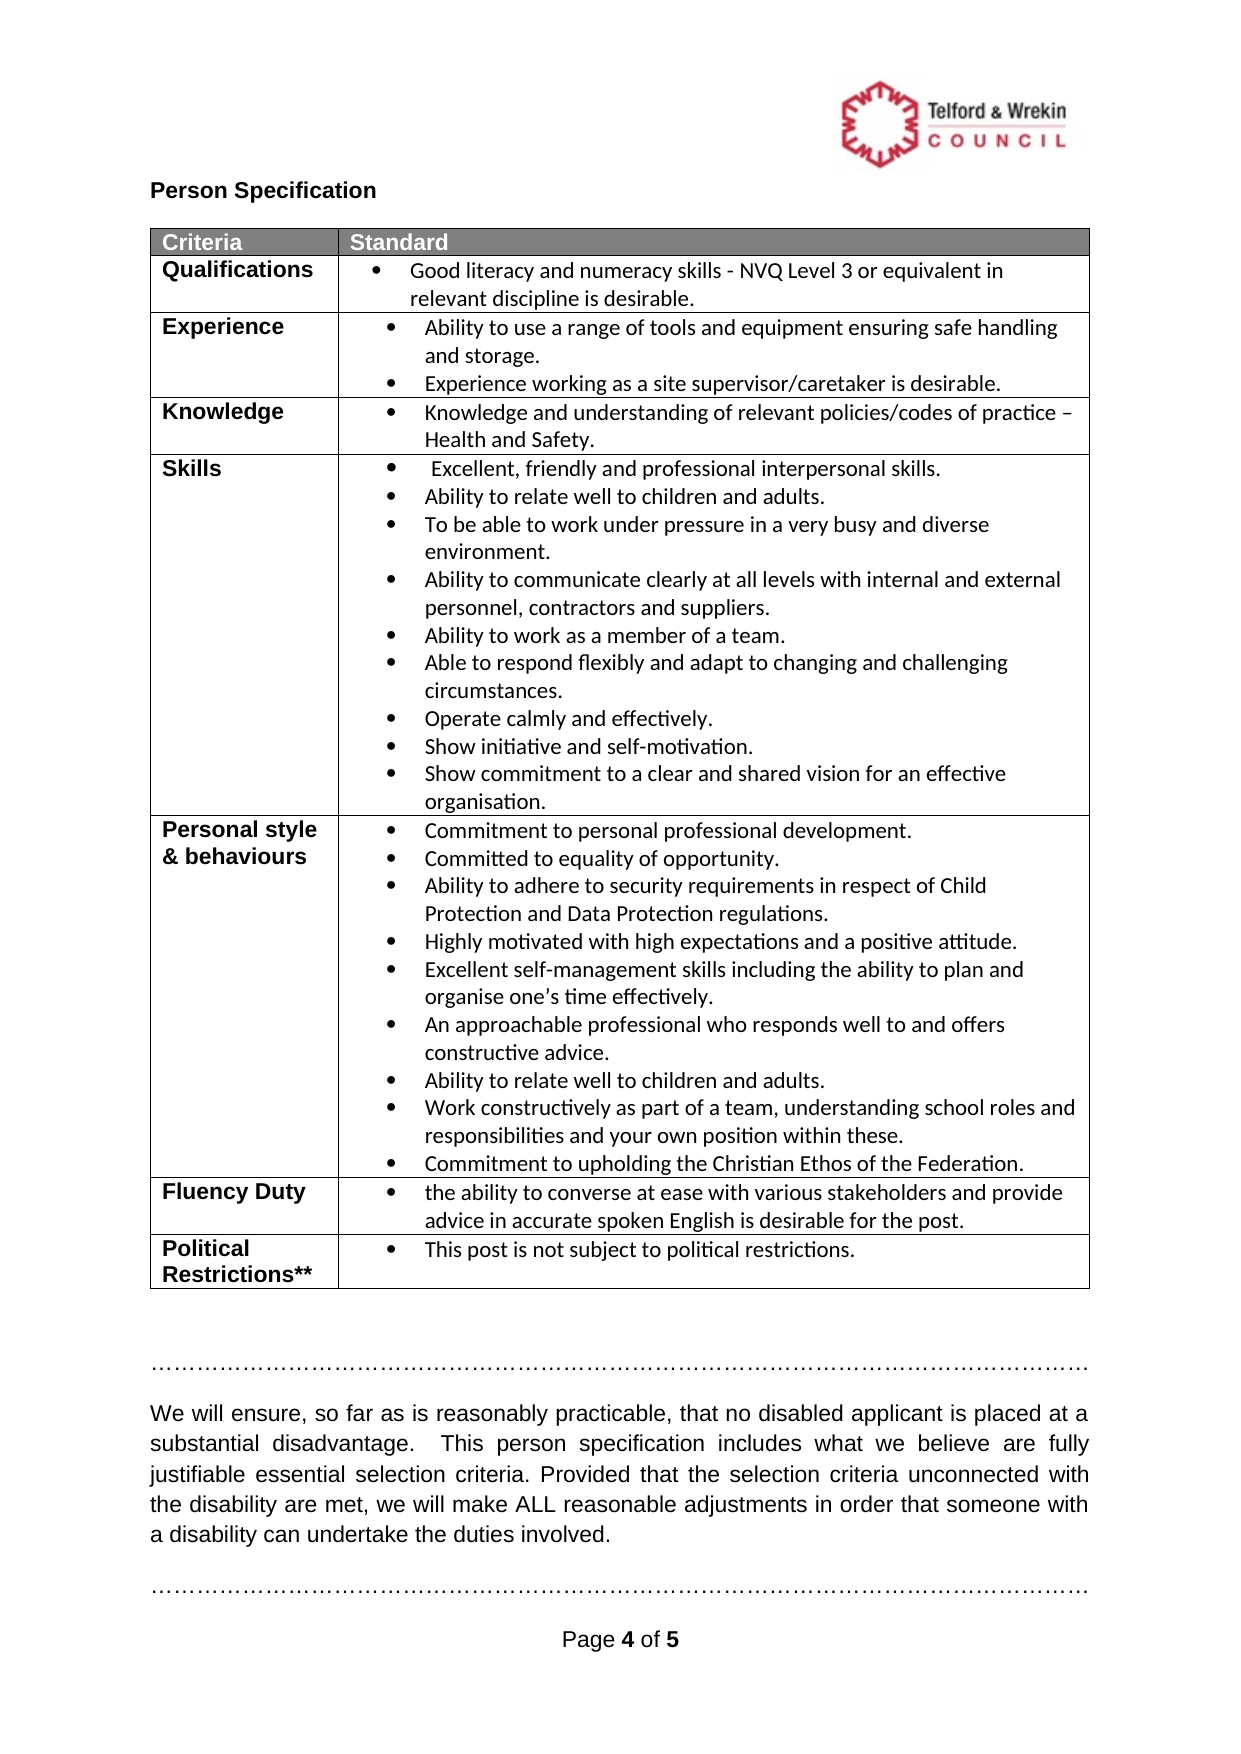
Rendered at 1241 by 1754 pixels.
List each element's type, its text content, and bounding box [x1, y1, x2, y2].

table_cell Experience [151, 313, 338, 397]
table_cell Knowledge [151, 398, 338, 453]
table_header Standard [339, 229, 1089, 255]
picture [833, 73, 1091, 177]
text …………………………………………………………………………………………………………… [150, 1572, 1090, 1598]
text …………………………………………………………………………………………………………… [150, 1349, 1090, 1376]
table_cell Skills [151, 455, 338, 815]
text Person Specification [150, 177, 1090, 203]
table_cell Good literacy and numeracy skills - NVQ Level 3 or equivalent in relevant discipline is desirable. [339, 256, 1089, 312]
table_cell the ability to converse at ease with various stakeholders and provide advice in accurate spoken English is desirable for the post. [339, 1178, 1089, 1234]
table_cell Commitment to personal professional development. Committed to equality of opportunity. Ability to adhere to security requirements in respect of Child Protection and Data Protection regulations. Highly motivated with high expectations and a positive attitude. Excellent self-management skills including the ability to plan and organise one’s time effectively. An approachable professional who responds well to and offers constructive advice. Ability to relate well to children and adults. Work constructively as part of a team, understanding school roles and responsibilities and your own position within these. Commitment to upholding the Christian Ethos of the Federation. [339, 816, 1089, 1177]
table_cell Qualifications [151, 256, 338, 312]
table_cell Political Restrictions** [151, 1235, 338, 1288]
text We will ensure, so far as is reasonably practicable, that no disabled applicant is placed at a substantial disadvantage. This person specification includes what we believe are fully justifiable essential selection criteria. Provided that the selection criteria unconnected with the disability are met, we will make ALL reasonable adjustments in order that someone with a disability can undertake the duties involved. [150, 1400, 1090, 1547]
table_cell Ability to use a range of tools and equipment ensuring safe handling and storage. Experience working as a site supervisor/caretaker is desirable. [339, 313, 1089, 397]
table_header Criteria [151, 229, 338, 255]
table_cell Personal style & behaviours [151, 816, 338, 1177]
table_cell Knowledge and understanding of relevant policies/codes of practice – Health and Safety. [339, 398, 1089, 453]
table_cell Fluency Duty [151, 1178, 338, 1234]
table_cell Excellent, friendly and professional interpersonal skills. Ability to relate well to children and adults. To be able to work under pressure in a very busy and diverse environment. Ability to communicate clearly at all levels with internal and external personnel, contractors and suppliers. Ability to work as a member of a team. Able to respond flexibly and adapt to changing and challenging circumstances. Operate calmly and effectively. Show initiative and self-motivation. Show commitment to a clear and shared vision for an effective organisation. [339, 455, 1089, 815]
table_cell This post is not subject to political restrictions. [339, 1235, 1089, 1288]
